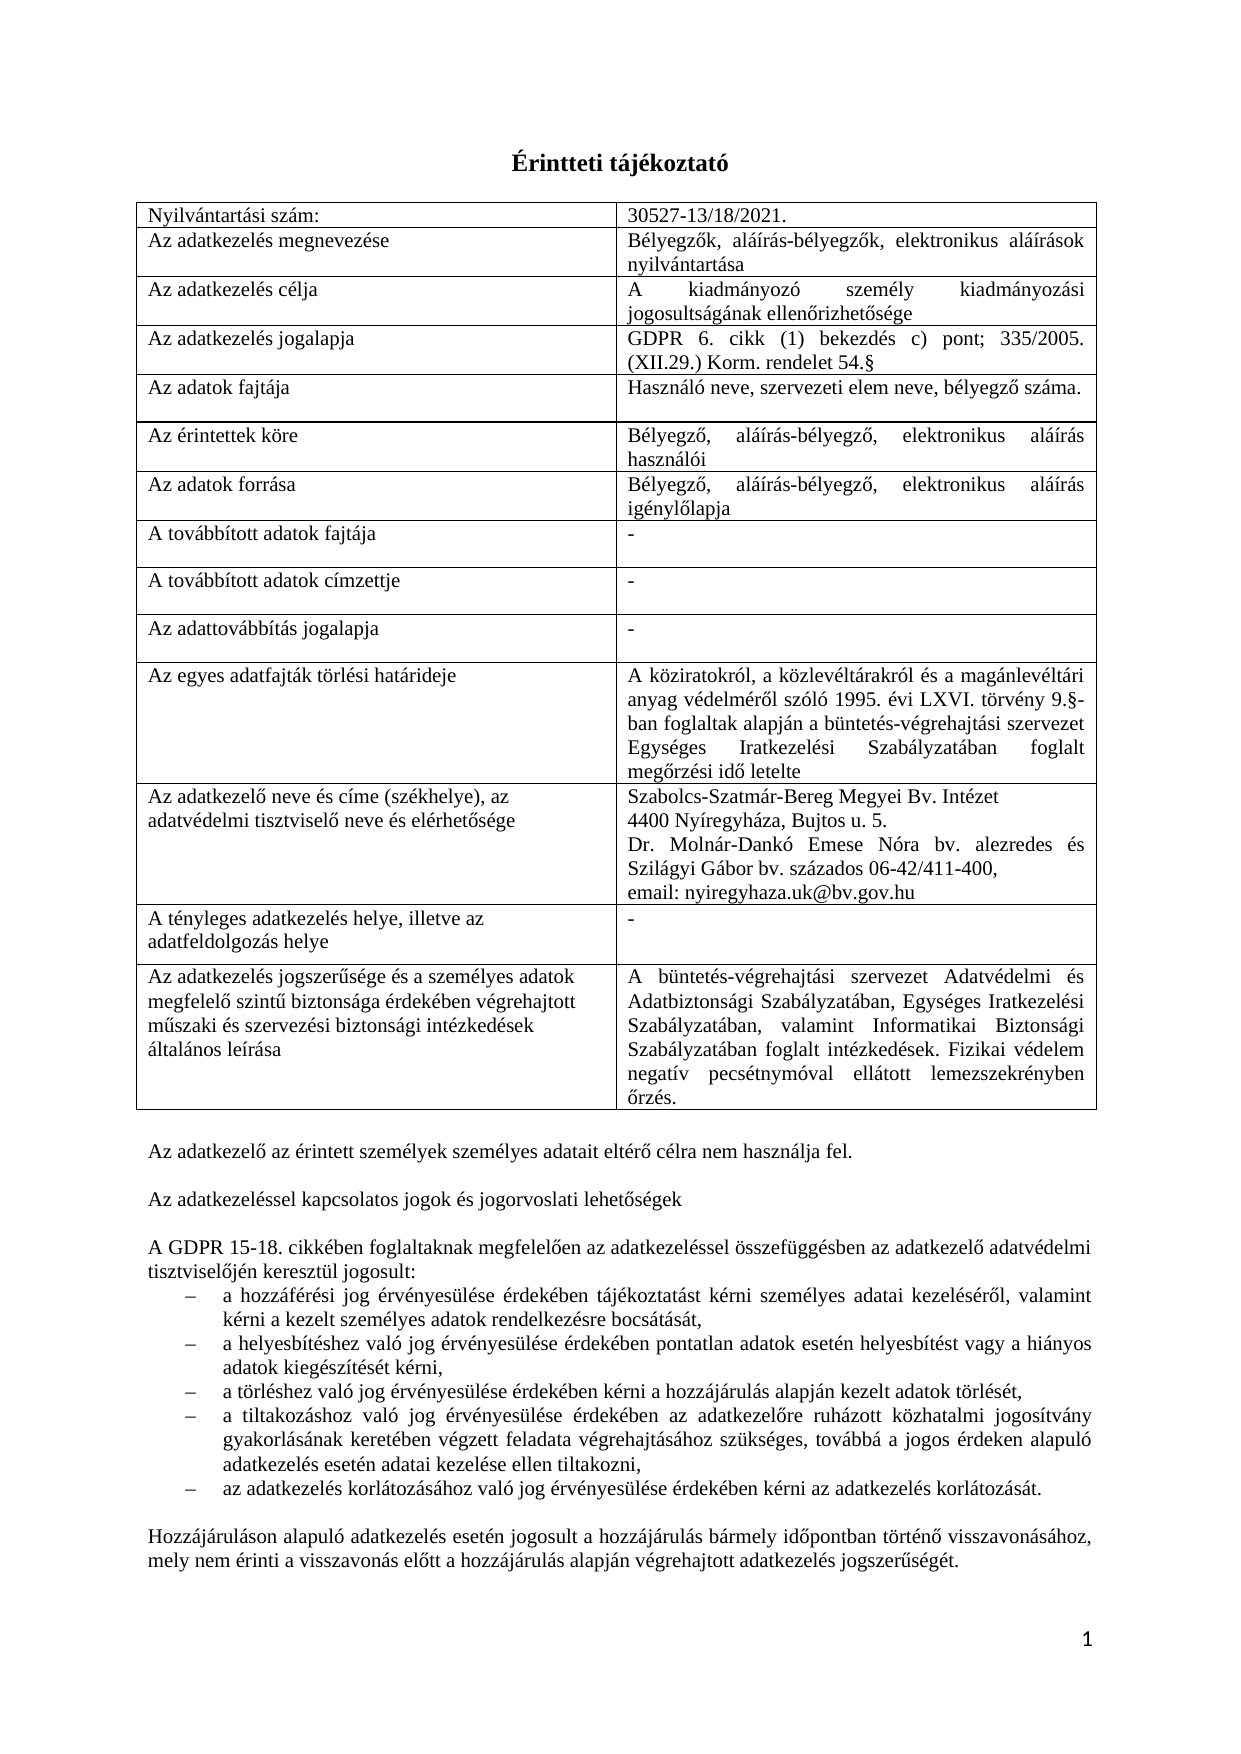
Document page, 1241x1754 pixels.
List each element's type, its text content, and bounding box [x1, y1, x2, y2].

list a törléshez való jog érvényesülése érdekében kérni a hozzájárulás alapján kezelt adatok törlését, [185, 1379, 1093, 1403]
table_cell Az adatkezelés célja [137, 277, 616, 325]
list a helyesbítéshez való jog érvényesülése érdekében pontatlan adatok esetén helyesbítést vagy a hiányos adatok kiegészítését kérni, [185, 1331, 1093, 1379]
table_cell A továbbított adatok címzettje [137, 568, 616, 614]
table_cell A köziratokról, a közlevéltárakról és a magánlevéltári anyag védelméről szóló 1995. évi LXVI. törvény 9.§-ban foglaltak alapján a büntetés-végrehajtási szervezet Egységes Iratkezelési Szabályzatában foglalt megőrzési idő letelte [617, 663, 1096, 783]
table_cell Használó neve, szervezeti elem neve, bélyegző száma. [617, 375, 1096, 421]
text Hozzájáruláson alapuló adatkezelés esetén jogosult a hozzájárulás bármely időpontban történő visszavonásához, mely nem érinti a visszavonás előtt a hozzájárulás alapján végrehajtott adatkezelés jogszerűségét. [148, 1524, 1093, 1572]
text Az adatkezeléssel kapcsolatos jogok és jogorvoslati lehetőségek [148, 1187, 1093, 1211]
table_cell A kiadmányozó személy kiadmányozási jogosultságának ellenőrizhetősége [617, 277, 1096, 325]
table_cell Szabolcs-Szatmár-Bereg Megyei Bv. Intézet 4400 Nyíregyháza, Bujtos u. 5. Dr. Molnár-Dankó Emese Nóra bv. alezredes és Szilágyi Gábor bv. százados 06-42/411-400, email: nyiregyhaza.uk@bv.gov.hu [617, 784, 1096, 904]
table_cell Bélyegző, aláírás-bélyegző, elektronikus aláírás használói [617, 423, 1096, 471]
table_header 30527-13/18/2021. [617, 203, 1096, 227]
table_cell Az egyes adatfajták törlési határideje [137, 663, 616, 783]
table_cell Az adattovábbítás jogalapja [137, 615, 616, 662]
text A GDPR 15-18. cikkében foglaltaknak megfelelően az adatkezeléssel összefüggésben az adatkezelő adatvédelmi tisztviselőjén keresztül jogosult: [148, 1235, 1093, 1283]
list a hozzáférési jog érvényesülése érdekében tájékoztatást kérni személyes adatai kezeléséről, valamint kérni a kezelt személyes adatok rendelkezésre bocsátását, [185, 1283, 1093, 1331]
table_cell A tényleges adatkezelés helye, illetve az adatfeldolgozás helye [137, 905, 616, 963]
table_cell - [617, 905, 1096, 963]
text Az adatkezelő az érintett személyek személyes adatait eltérő célra nem használja fel. [148, 1139, 1093, 1163]
table_cell A büntetés-végrehajtási szervezet Adatvédelmi és Adatbiztonsági Szabályzatában, Egységes Iratkezelési Szabályzatában, valamint Informatikai Biztonsági Szabályzatában foglalt intézkedések. Fizikai védelem negatív pecsétnymóval ellátott lemezszekrényben őrzés. [617, 965, 1096, 1109]
table_cell - [617, 568, 1096, 614]
table_cell GDPR 6. cikk (1) bekezdés c) pont; 335/2005. (XII.29.) Korm. rendelet 54.§ [617, 326, 1096, 374]
table_cell Az adatok fajtája [137, 375, 616, 421]
text Érintteti tájékoztató [148, 148, 1093, 176]
table_cell Az adatkezelő neve és címe (székhelye), az adatvédelmi tisztviselő neve és elérhetősége [137, 784, 616, 904]
table_cell Az adatkezelés megnevezése [137, 228, 616, 276]
table_cell Az adatkezelés jogszerűsége és a személyes adatok megfelelő szintű biztonsága érdekében végrehajtott műszaki és szervezési biztonsági intézkedések általános leírása [137, 965, 616, 1109]
table_cell Az érintettek köre [137, 423, 616, 471]
list az adatkezelés korlátozásához való jog érvényesülése érdekében kérni az adatkezelés korlátozását. [185, 1476, 1093, 1499]
list a tiltakozáshoz való jog érvényesülése érdekében az adatkezelőre ruházott közhatalmi jogosítvány gyakorlásának keretében végzett feladata végrehajtásához szükséges, továbbá a jogos érdeken alapuló adatkezelés esetén adatai kezelése ellen tiltakozni, [185, 1403, 1093, 1476]
table_header Nyilvántartási szám: [137, 203, 616, 227]
table_cell - [617, 521, 1096, 567]
table_cell Az adatkezelés jogalapja [137, 326, 616, 374]
table_cell A továbbított adatok fajtája [137, 521, 616, 567]
table_cell Az adatok forrása [137, 472, 616, 520]
table_cell Bélyegző, aláírás-bélyegző, elektronikus aláírás igénylőlapja [617, 472, 1096, 520]
table_cell Bélyegzők, aláírás-bélyegzők, elektronikus aláírások nyilvántartása [617, 228, 1096, 276]
table_cell - [617, 615, 1096, 662]
